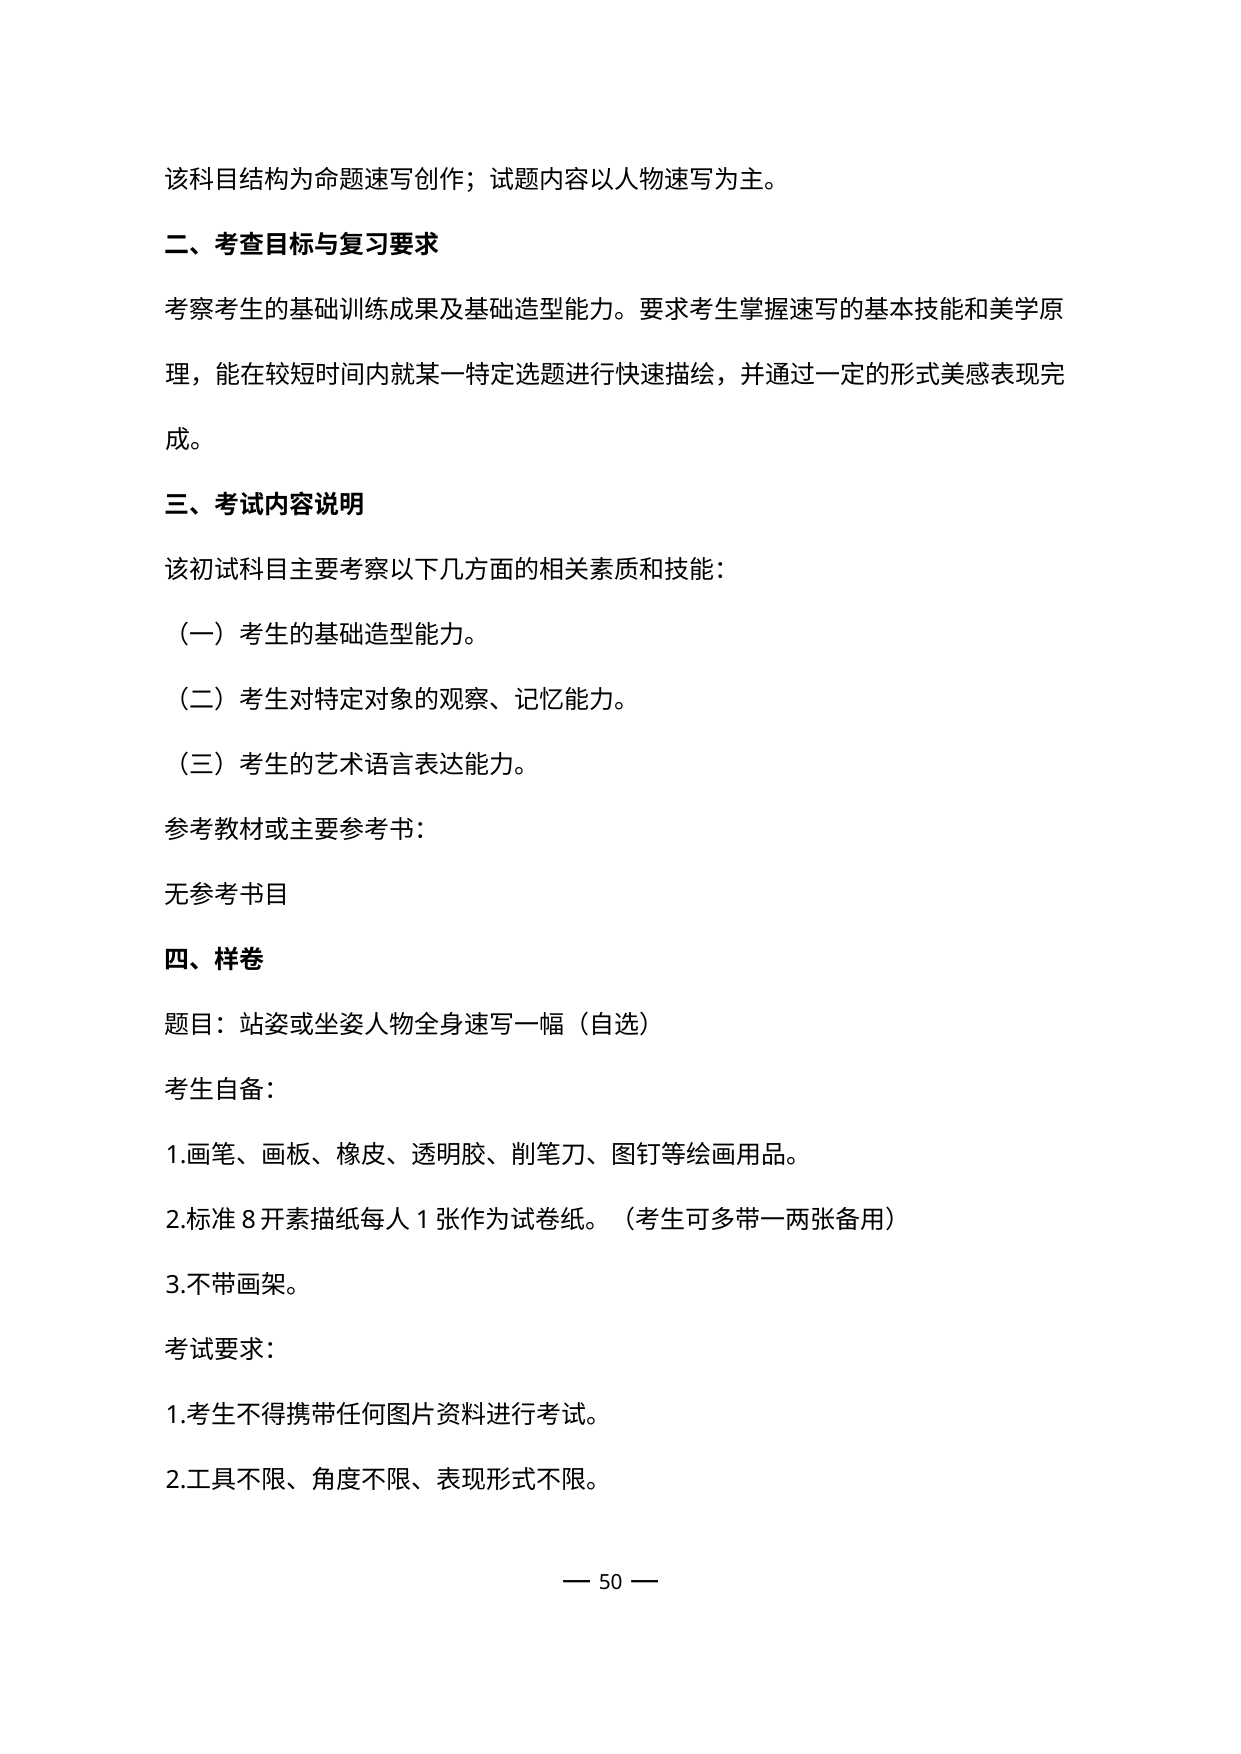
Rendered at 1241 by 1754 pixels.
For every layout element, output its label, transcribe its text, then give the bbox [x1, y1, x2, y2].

text 该初试科目主要考察以下几方面的相关素质和技能： [164, 535, 1075, 600]
text （一）考生的基础造型能力。 [164, 600, 1075, 665]
text （二）考生对特定对象的观察、记忆能力。 [164, 665, 1075, 730]
text 四、样卷 [164, 925, 1075, 990]
text 2.标准8开素描纸每人1张作为试卷纸。（考生可多带一两张备用） [165, 1185, 1075, 1250]
text 二、考查目标与复习要求 [164, 210, 1075, 275]
text 题目：站姿或坐姿人物全身速写一幅（自选） [164, 990, 1075, 1055]
text 三、考试内容说明 [164, 470, 1075, 535]
text 1.画笔、画板、橡皮、透明胶、削笔刀、图钉等绘画用品。 [165, 1120, 1075, 1185]
text 无参考书目 [164, 860, 1075, 925]
text 3.不带画架。 [165, 1250, 1075, 1315]
text 考生自备： [164, 1055, 1075, 1120]
text 考试要求： [164, 1315, 1075, 1380]
text 1.考生不得携带任何图片资料进行考试。 [165, 1380, 1075, 1445]
text 考察考生的基础训练成果及基础造型能力。要求考生掌握速写的基本技能和美学原理，能在较短时间内就某一特定选题进行快速描绘，并通过一定的形式美感表现完成。 [164, 275, 1075, 470]
text 参考教材或主要参考书： [164, 795, 1075, 860]
text 2.工具不限、角度不限、表现形式不限。 [165, 1445, 1075, 1510]
text 该科目结构为命题速写创作；试题内容以人物速写为主。 [164, 145, 1075, 210]
text （三）考生的艺术语言表达能力。 [164, 730, 1075, 795]
